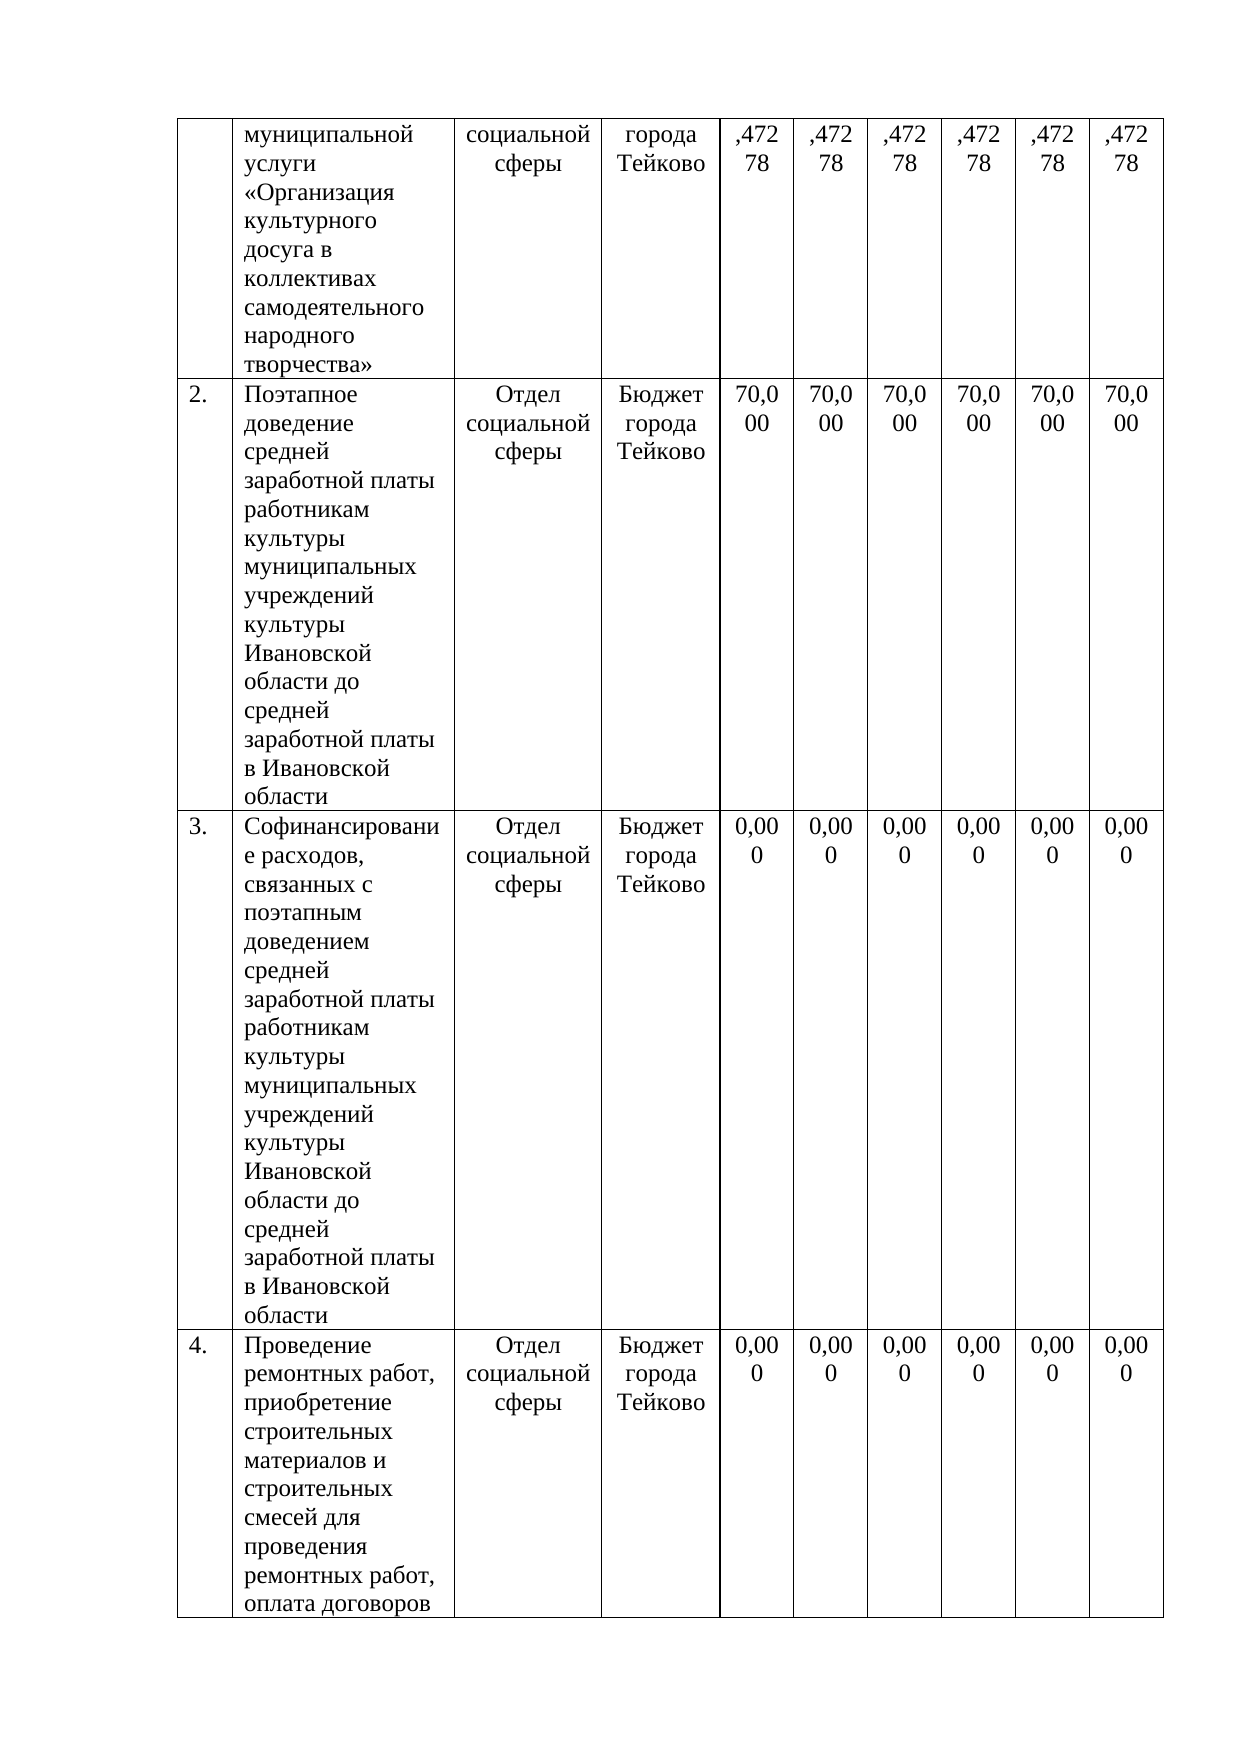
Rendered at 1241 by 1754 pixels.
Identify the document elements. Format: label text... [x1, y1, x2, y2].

table_cell Отдел социальной сферы [455, 811, 601, 1329]
table_cell 70,000 [1016, 379, 1089, 810]
table_cell 70,000 [868, 379, 941, 810]
table_cell [178, 811, 232, 1329]
table_cell 70,000 [721, 379, 793, 810]
table_cell 0,000 [1016, 811, 1089, 1329]
table_cell 0,000 [721, 811, 793, 1329]
table_cell 70,000 [1090, 379, 1163, 810]
table_cell Бюджет города Тейково [602, 379, 719, 810]
table_cell 0,000 [721, 1330, 793, 1617]
table_cell 0,000 [1090, 811, 1163, 1329]
table_cell 0,000 [942, 811, 1015, 1329]
table_cell 70,000 [942, 379, 1015, 810]
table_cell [455, 1330, 601, 1617]
table_cell Поэтапное доведение средней заработной платы работникам культуры муниципальных учреждений культуры Ивановской области до средней заработной платы в Ивановской области [233, 379, 454, 810]
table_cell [233, 1330, 454, 1617]
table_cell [602, 1330, 719, 1617]
table_cell 7739,47278 [1016, 119, 1089, 378]
table_cell 7739,47278 [794, 119, 867, 378]
table_cell Бюджет города Тейково [602, 811, 719, 1329]
table_cell 0,000 [794, 1330, 867, 1617]
table_cell 7739,47278 [868, 119, 941, 378]
table_cell Отдел социальной сферы [455, 379, 601, 810]
table_cell [178, 119, 232, 378]
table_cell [233, 119, 454, 378]
table_cell 70,000 [794, 379, 867, 810]
table_cell 7739,47278 [721, 119, 793, 378]
table_cell 0,000 [868, 811, 941, 1329]
table_cell 7739,47278 [942, 119, 1015, 378]
table_cell [178, 379, 232, 810]
table_cell 0,000 [794, 811, 867, 1329]
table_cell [455, 119, 601, 378]
table_cell [178, 1330, 232, 1617]
table_cell 0,000 [1016, 1330, 1089, 1617]
table_cell 7739,47278 [1090, 119, 1163, 378]
table_cell Софинансирование расходов, связанных с поэтапным доведением средней заработной платы работникам культуры муниципальных учреждений культуры Ивановской области до средней заработной платы в Ивановской области [233, 811, 454, 1329]
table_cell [602, 119, 719, 378]
table_cell 0,000 [868, 1330, 941, 1617]
table_cell 0,000 [1090, 1330, 1163, 1617]
table_cell 0,000 [942, 1330, 1015, 1617]
